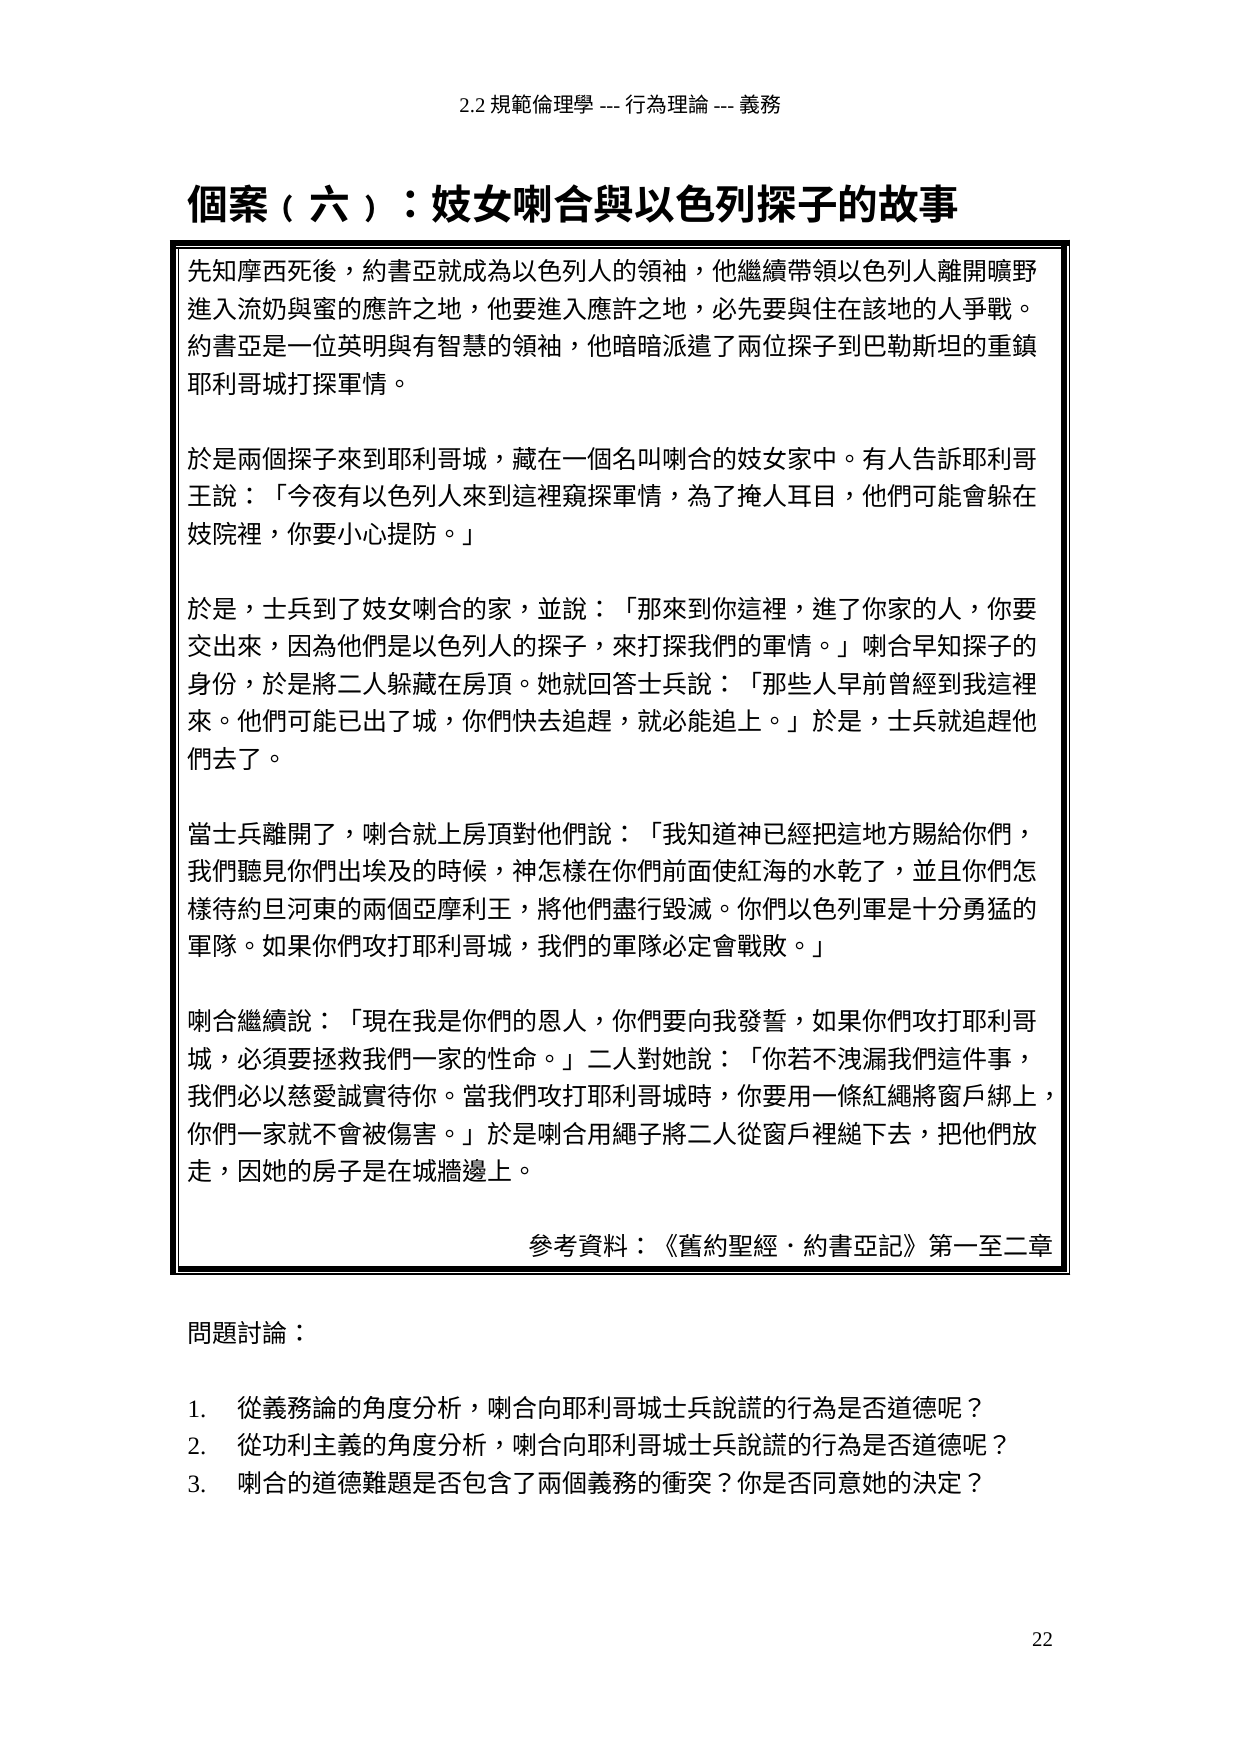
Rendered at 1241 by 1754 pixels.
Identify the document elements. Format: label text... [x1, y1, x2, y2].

list 從義務論的角度分析，喇合向耶利哥城士兵說謊的行為是否道德呢？ [187, 1387, 1053, 1425]
list 從功利主義的角度分析，喇合向耶利哥城士兵說謊的行為是否道德呢？ [187, 1425, 1053, 1462]
text 當士兵離開了，喇合就上房頂對他們說：「我知道神已經把這地方賜給你們，我們聽見你們出埃及的時候，神怎樣在你們前面使紅海的水乾了，並且你們怎樣待約旦河東的兩個亞摩利王，將他們盡行毀滅。你們以色列軍是十分勇猛的軍隊。如果你們攻打耶利哥城，我們的軍隊必定會戰敗。」 [187, 813, 1053, 963]
text 於是兩個探子來到耶利哥城，藏在一個名叫喇合的妓女家中。有人告訴耶利哥王說：「今夜有以色列人來到這裡窺探軍情，為了掩人耳目，他們可能會躲在妓院裡，你要小心提防。」 [187, 438, 1053, 551]
text 喇合繼續說：「現在我是你們的恩人，你們要向我發誓，如果你們攻打耶利哥城，必須要拯救我們一家的性命。」二人對她說：「你若不洩漏我們這件事，我們必以慈愛誠實待你。當我們攻打耶利哥城時，你要用一條紅繩將窗戶綁上，你們一家就不會被傷害。」於是喇合用繩子將二人從窗戶裡縋下去，把他們放走，因她的房子是在城牆邊上。 [187, 1001, 1053, 1188]
text 問題討論： [187, 1312, 1053, 1350]
text 先知摩西死後，約書亞就成為以色列人的領袖，他繼續帶領以色列人離開曠野進入流奶與蜜的應許之地，他要進入應許之地，必先要與住在該地的人爭戰。約書亞是一位英明與有智慧的領袖，他暗暗派遣了兩位探子到巴勒斯坦的重鎮耶利哥城打探軍情。 [179, 249, 1061, 401]
text 於是，士兵到了妓女喇合的家，並說：「那來到你這裡，進了你家的人，你要交出來，因為他們是以色列人的探子，來打探我們的軍情。」喇合早知探子的身份，於是將二人躲藏在房頂。她就回答士兵說：「那些人早前曾經到我這裡來。他們可能已出了城，你們快去追趕，就必能追上。」於是，士兵就追趕他們去了。 [187, 588, 1053, 776]
text 參考資料：《舊約聖經．約書亞記》第一至二章 [179, 1214, 1061, 1266]
text 個案﹙六﹚：妓女喇合與以色列探子的故事 [187, 164, 1053, 239]
list 喇合的道德難題是否包含了兩個義務的衝突？你是否同意她的決定？ [187, 1462, 1053, 1500]
